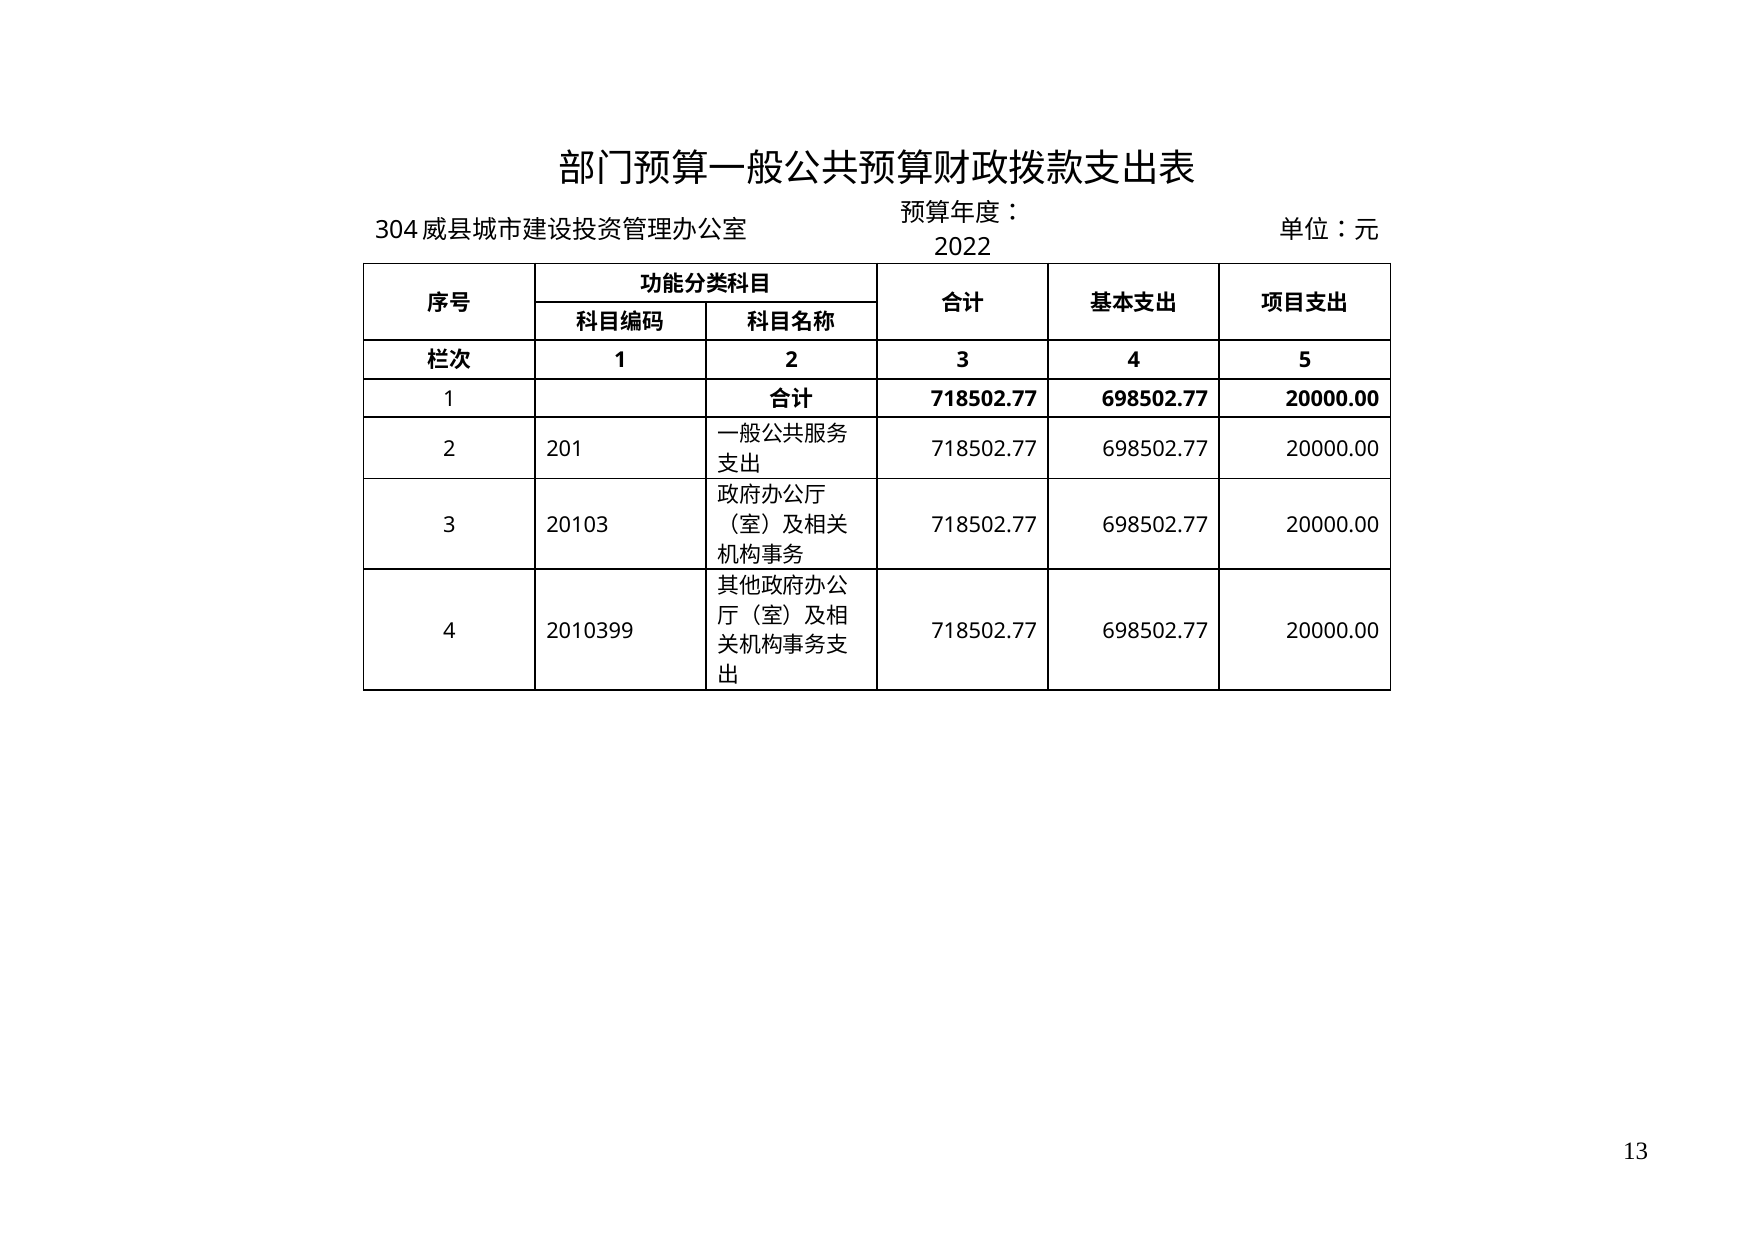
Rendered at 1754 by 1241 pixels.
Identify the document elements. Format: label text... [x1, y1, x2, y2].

table_cell 序号 [364, 264, 534, 339]
table_cell 2 [364, 418, 534, 477]
table_cell 合计 [707, 380, 876, 416]
table_header 304威县城市建设投资管理办公室 [364, 195, 876, 262]
table_cell 2 [707, 341, 876, 378]
table_cell 718502.77 [878, 570, 1047, 689]
table_cell 政府办公厅（室）及相关机构事务 [707, 479, 876, 568]
table_cell 201 [536, 418, 705, 477]
table_cell 4 [364, 570, 534, 689]
table_header 单位：元 [1049, 195, 1390, 262]
table_cell 一般公共服务支出 [707, 418, 876, 477]
table_cell 科目编码 [536, 303, 705, 339]
table_cell 698502.77 [1049, 570, 1218, 689]
text 部门预算一般公共预算财政拨款支出表 [106, 142, 1648, 193]
table_cell 3 [878, 341, 1047, 378]
table_cell 20000.00 [1220, 570, 1390, 689]
table_cell 4 [1049, 341, 1218, 378]
table_cell 栏次 [364, 341, 534, 378]
table_cell 1 [364, 380, 534, 416]
table_cell 1 [536, 341, 705, 378]
table_cell 功能分类科目 [536, 264, 876, 301]
table_cell 20000.00 [1220, 380, 1390, 416]
table_cell 718502.77 [878, 479, 1047, 568]
table_cell 5 [1220, 341, 1390, 378]
table_cell 项目支出 [1220, 264, 1390, 339]
table_cell 718502.77 [878, 418, 1047, 477]
table_cell 合计 [878, 264, 1047, 339]
table_cell 698502.77 [1049, 380, 1218, 416]
table_cell 其他政府办公厅（室）及相关机构事务支出 [707, 570, 876, 689]
table_cell 2010399 [536, 570, 705, 689]
table_cell 718502.77 [878, 380, 1047, 416]
table_cell 20000.00 [1220, 479, 1390, 568]
table_cell 20000.00 [1220, 418, 1390, 477]
table_cell 科目名称 [707, 303, 876, 339]
table_cell 基本支出 [1049, 264, 1218, 339]
table_cell 3 [364, 479, 534, 568]
table_header 预算年度：2022 [878, 195, 1047, 262]
table_cell 698502.77 [1049, 418, 1218, 477]
table_cell [536, 380, 705, 416]
table_cell 698502.77 [1049, 479, 1218, 568]
table_cell 20103 [536, 479, 705, 568]
